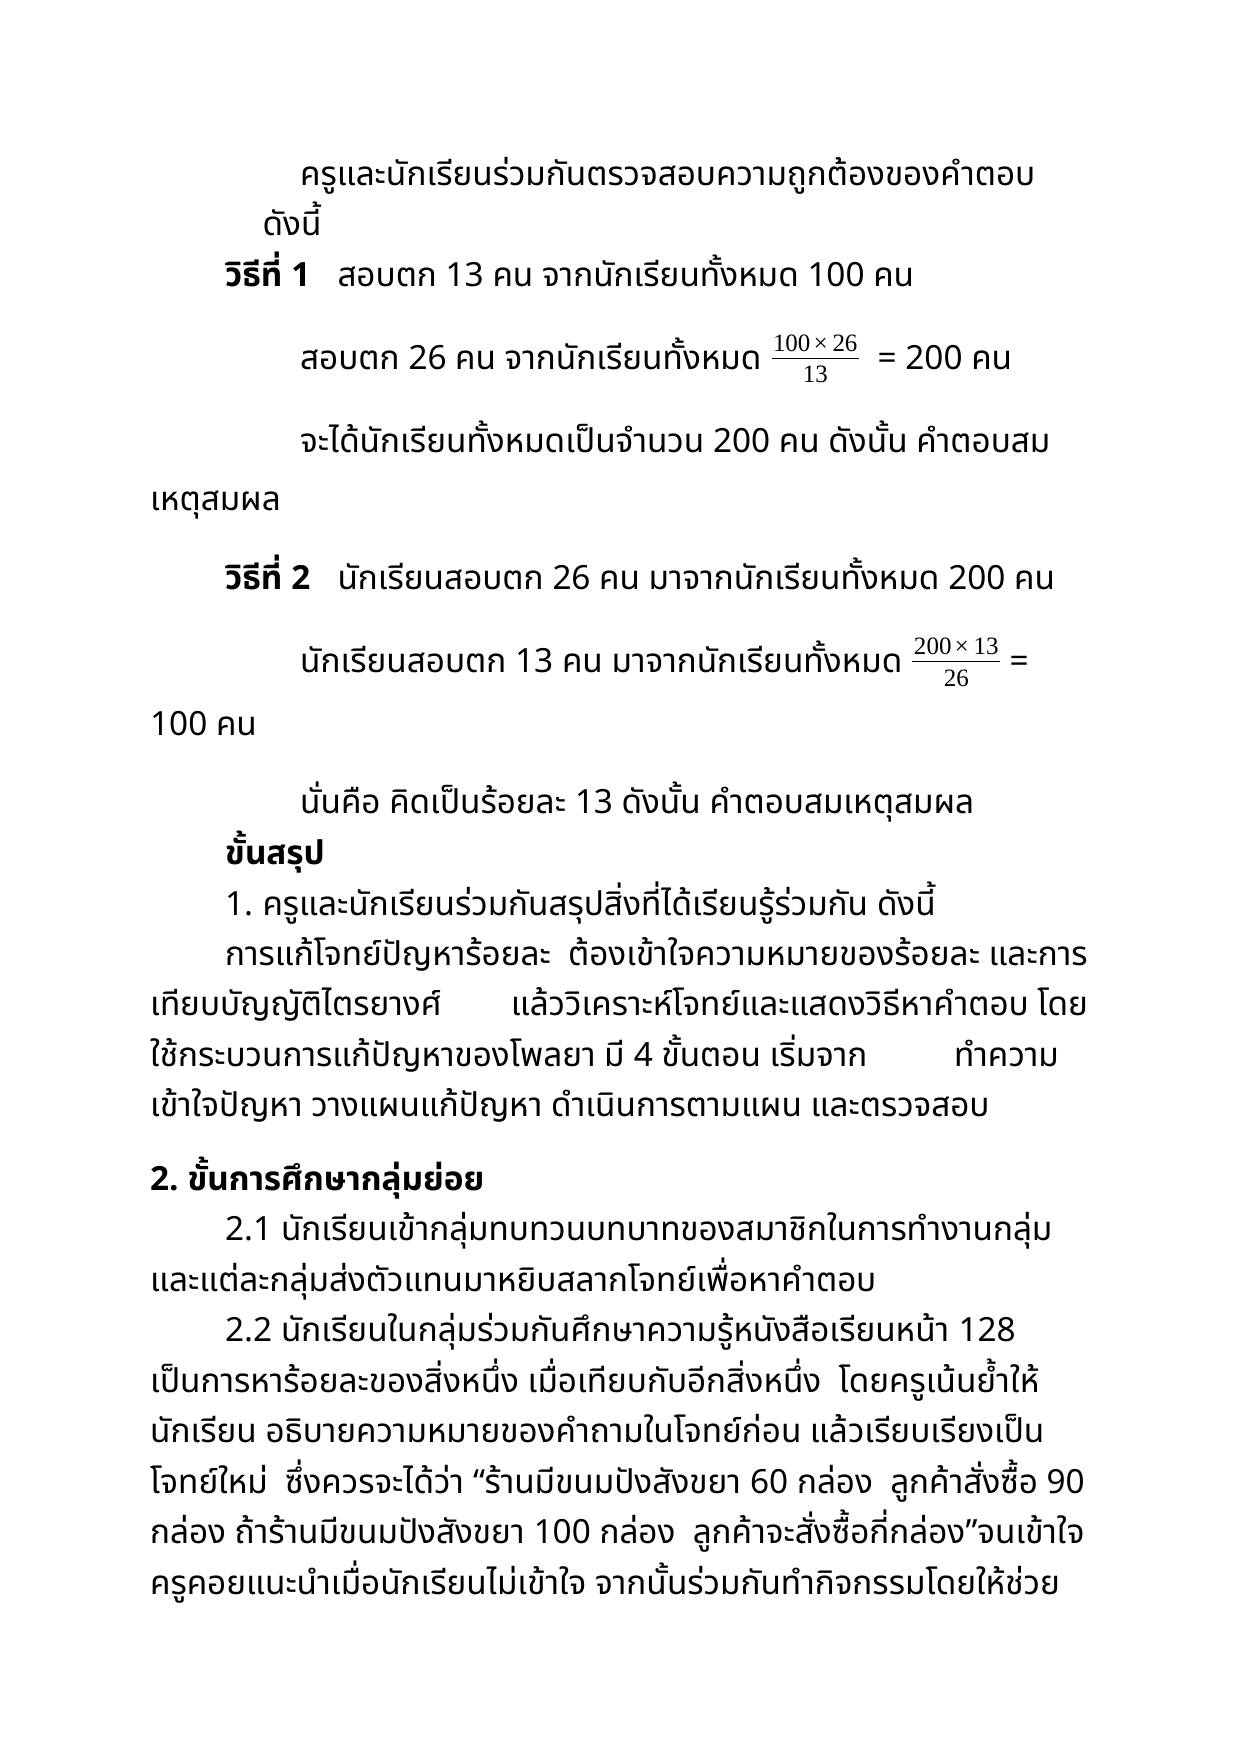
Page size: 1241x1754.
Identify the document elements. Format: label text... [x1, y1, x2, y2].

text จะได้นักเรียนทั้งหมดเป็นจำนวน 200 คน ดังนั้น คำตอบสมเหตุสมผล [150, 417, 1090, 526]
text 2.1 นักเรียนเข้ากลุ่มทบทวนบทบาทของสมาชิกในการทำงานกลุ่ม และแต่ละกลุ่มส่งตัวแทนมาหยิบสลากโจทย์เพื่อหาคำตอบ [150, 1205, 1090, 1306]
list ครูและนักเรียนร่วมกันสรุปสิ่งที่ได้เรียนรู้ร่วมกัน ดังนี้ [225, 879, 1090, 930]
text วิธีที่ 2 นักเรียนสอบตก 26 คน มาจากนักเรียนทั้งหมด 200 คน [150, 554, 1090, 604]
text 2. ขั้นการศึกษากลุ่มย่อย [150, 1154, 1090, 1205]
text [150, 1306, 1090, 1609]
text ขั้นสรุป [150, 829, 1090, 879]
list ครูและนักเรียนร่วมกันตรวจสอบความถูกต้องของคำตอบ ดังนี้ [262, 150, 1090, 251]
text สอบตก 26 คน จากนักเรียนทั้งหมด = 200 คน [150, 330, 1090, 389]
text นักเรียนสอบตก 13 คน มาจากนักเรียนทั้งหมด = 100 คน [150, 633, 1090, 750]
text วิธีที่ 1 สอบตก 13 คน จากนักเรียนทั้งหมด 100 คน [150, 251, 1090, 301]
text นั่นคือ คิดเป็นร้อยละ 13 ดังนั้น คำตอบสมเหตุสมผล [150, 778, 1090, 829]
text การแก้โจทย์ปัญหาร้อยละ ต้องเข้าใจความหมายของร้อยละ และการเทียบบัญญัติไตรยางศ์ แล้ววิเคราะห์โจทย์และแสดงวิธีหาคำตอบ โดยใช้กระบวนการแก้ปัญหาของโพลยา มี 4 ขั้นตอน เริ่มจาก ทำความเข้าใจปัญหา วางแผนแก้ปัญหา ดำเนินการตามแผน และตรวจสอบ [150, 930, 1090, 1132]
